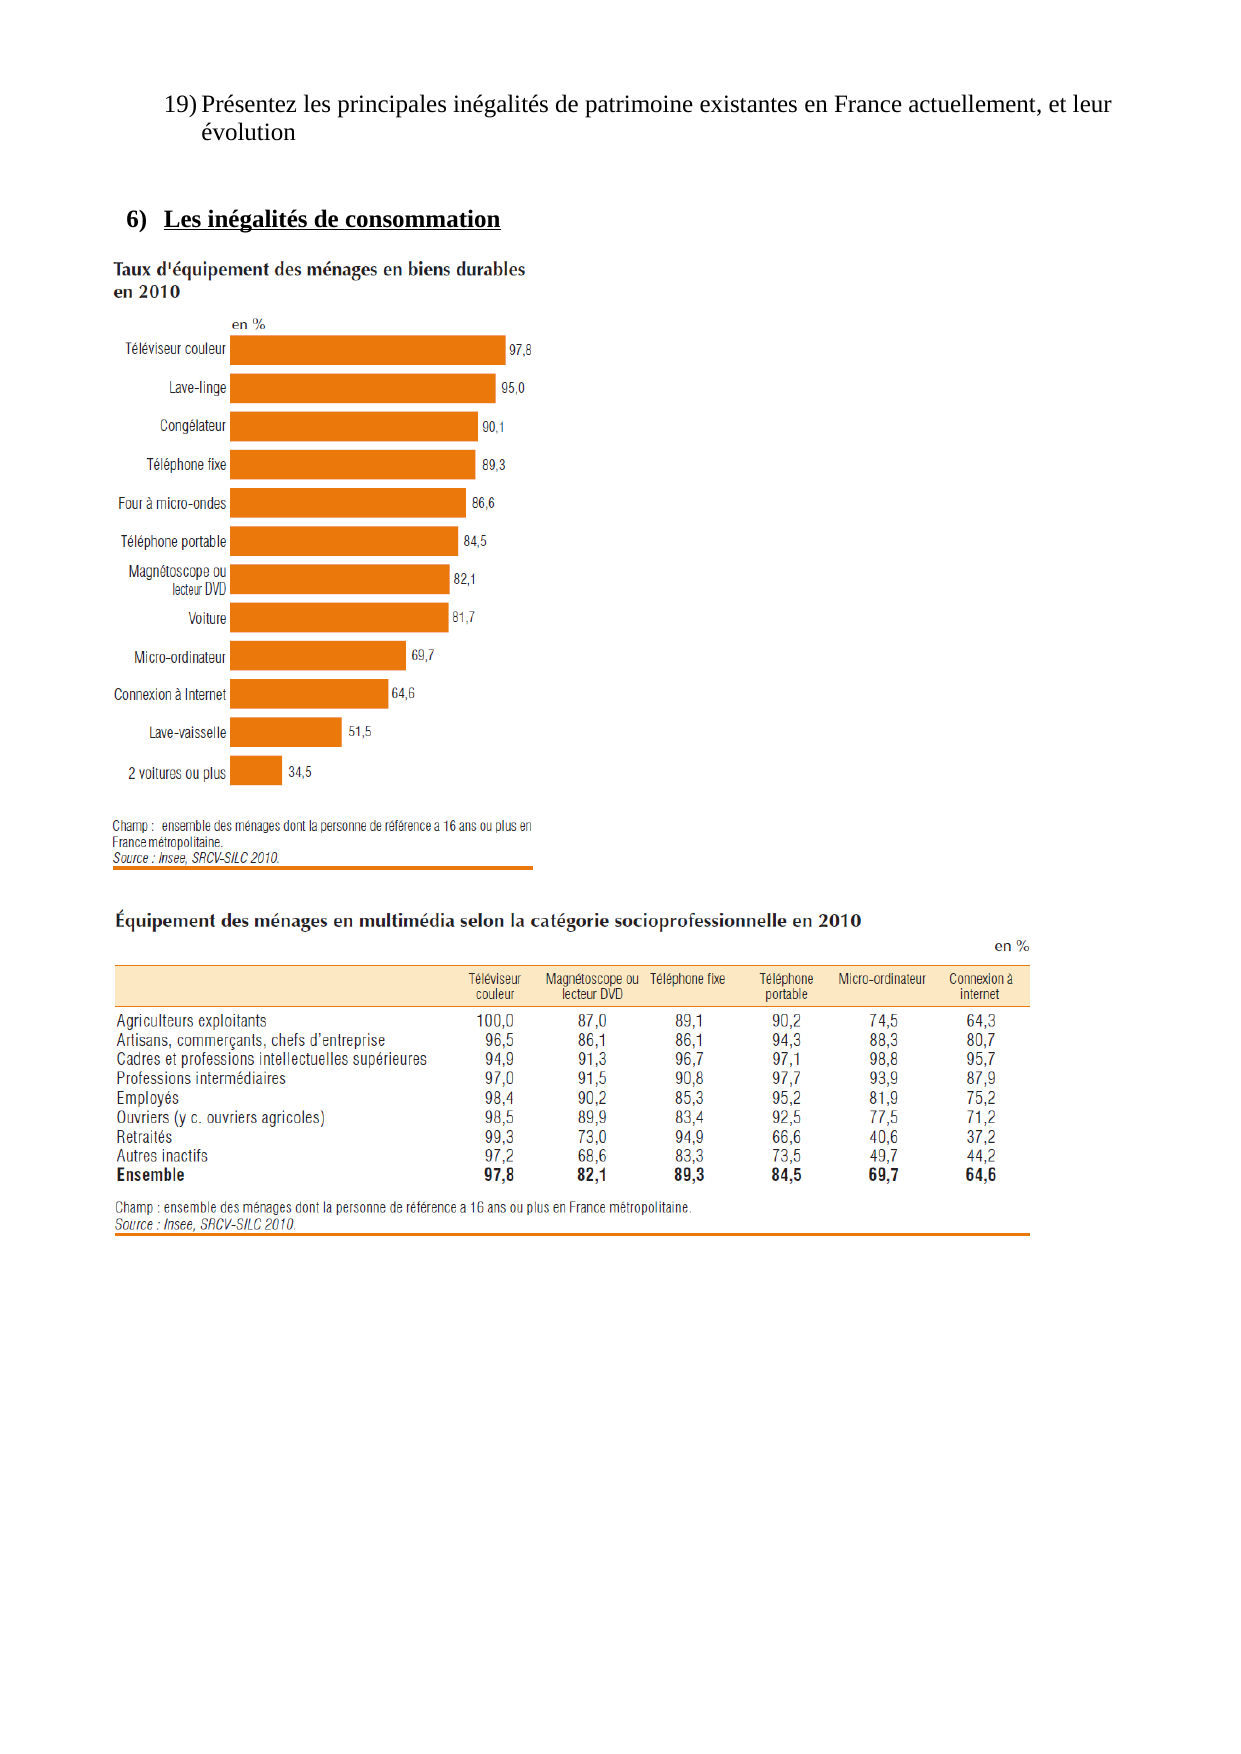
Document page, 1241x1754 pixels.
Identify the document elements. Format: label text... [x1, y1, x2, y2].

list Présentez les principales inégalités de patrimoine existantes en France actuellement, et leur évolution [164, 89, 1152, 146]
list Les inégalités de consommation [126, 204, 1152, 232]
